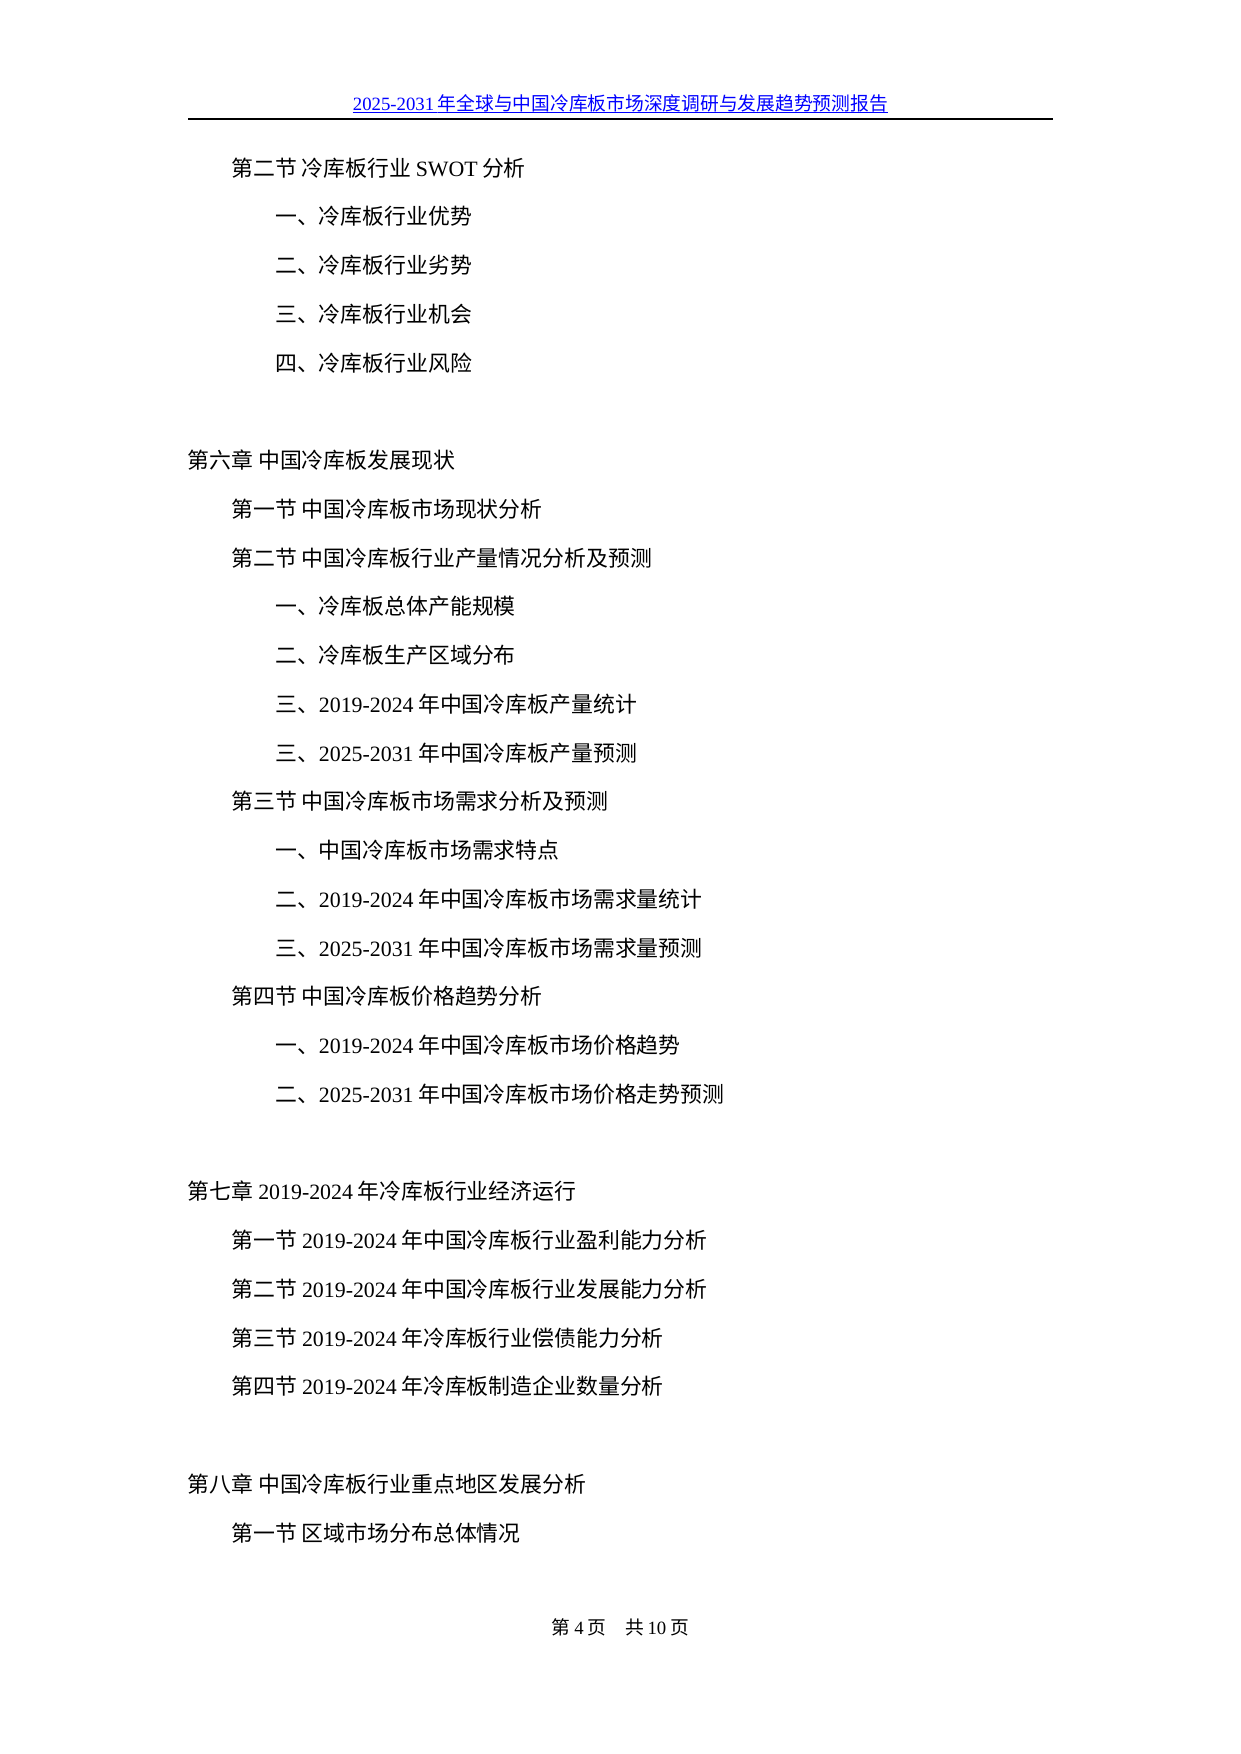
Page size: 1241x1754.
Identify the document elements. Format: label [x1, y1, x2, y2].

text [187, 150, 1053, 1548]
